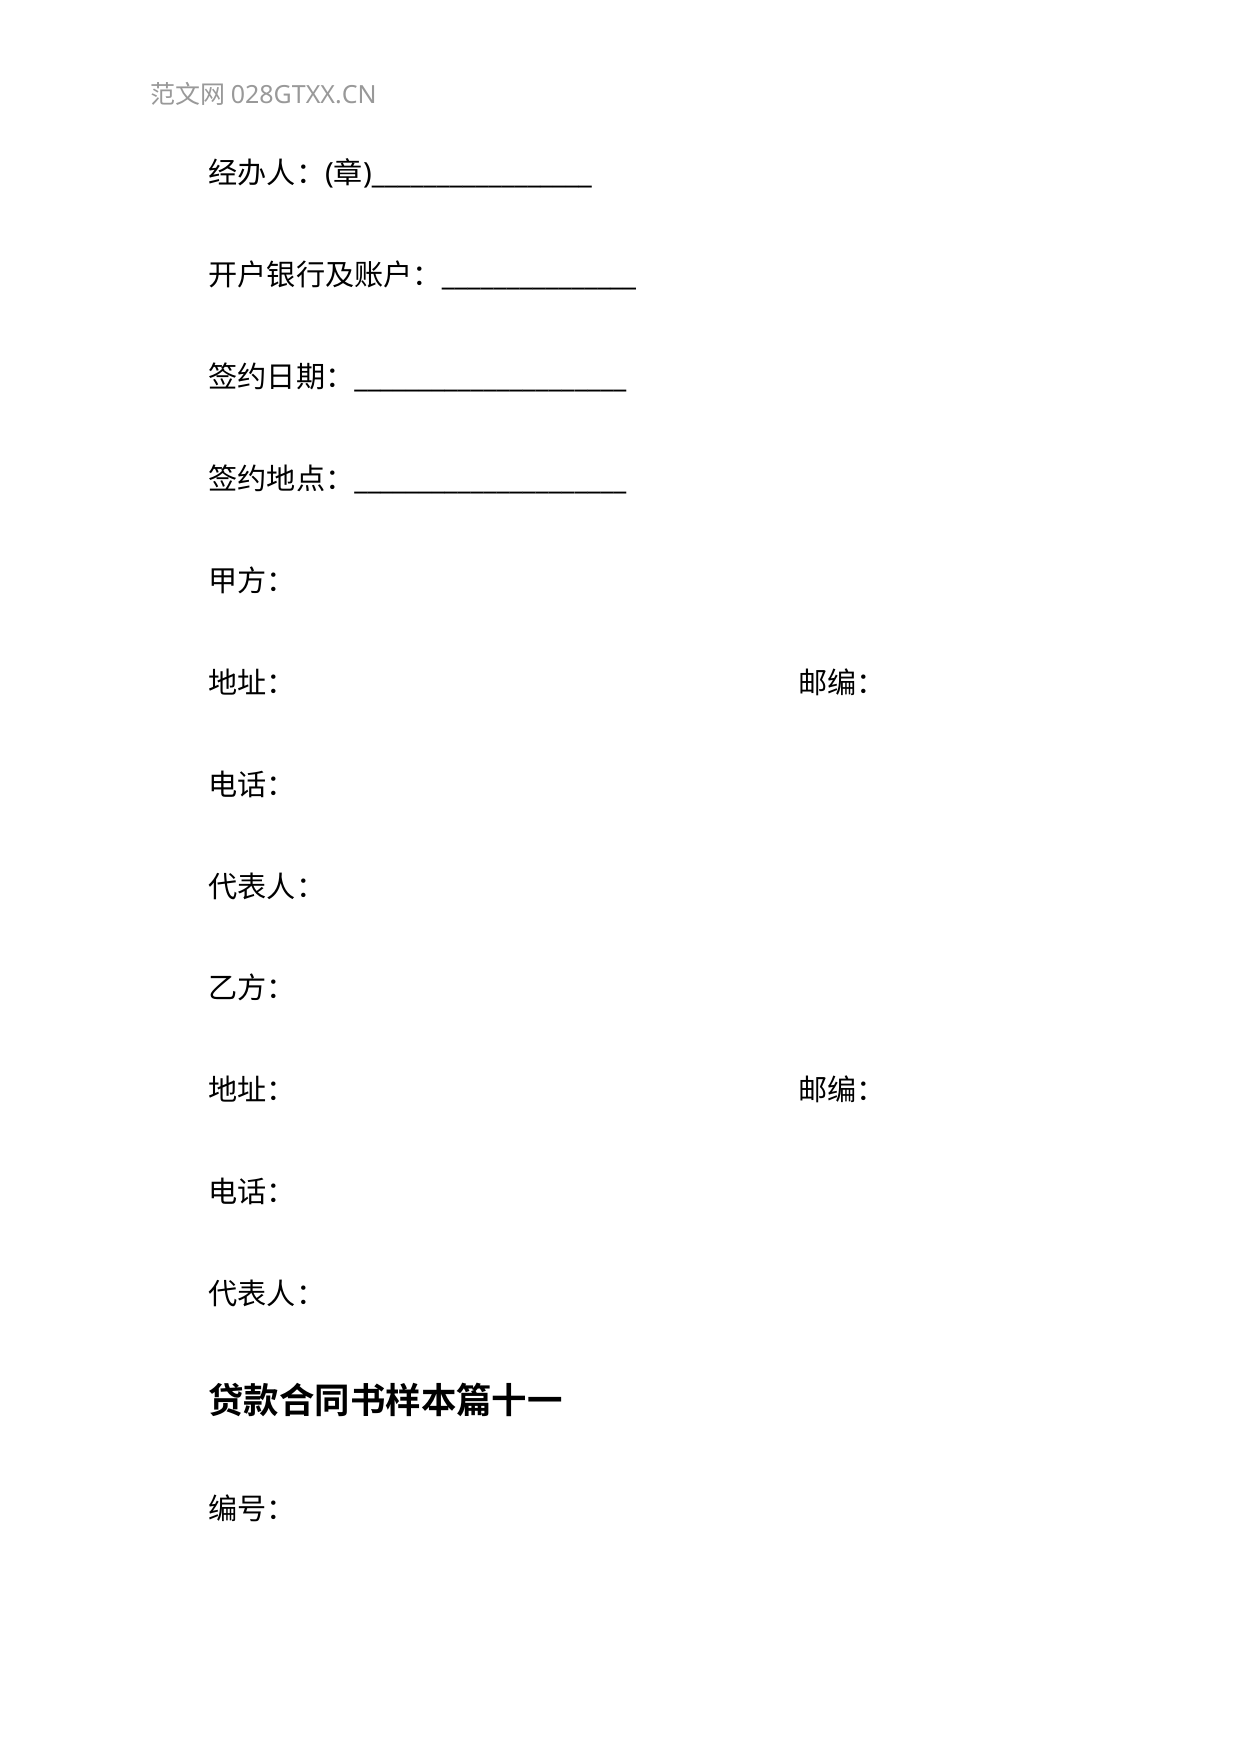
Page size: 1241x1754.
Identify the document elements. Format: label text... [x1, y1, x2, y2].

text 电话： [150, 761, 1090, 804]
text 地址： 邮编： [150, 660, 1090, 702]
text 签约日期：_____________________ [150, 354, 1090, 396]
text 代表人： [150, 1270, 1090, 1313]
text 地址： 邮编： [150, 1067, 1090, 1109]
text 贷款合同书样本篇十一 [150, 1372, 1090, 1423]
text 签约地点：_____________________ [150, 456, 1090, 498]
text 甲方： [150, 558, 1090, 600]
text 乙方： [150, 965, 1090, 1007]
text 编号： [150, 1486, 1090, 1528]
text 电话： [150, 1168, 1090, 1211]
text 代表人： [150, 863, 1090, 906]
text 经办人：(章)_________________ [150, 150, 1090, 192]
text 开户银行及账户：_______________ [150, 252, 1090, 294]
